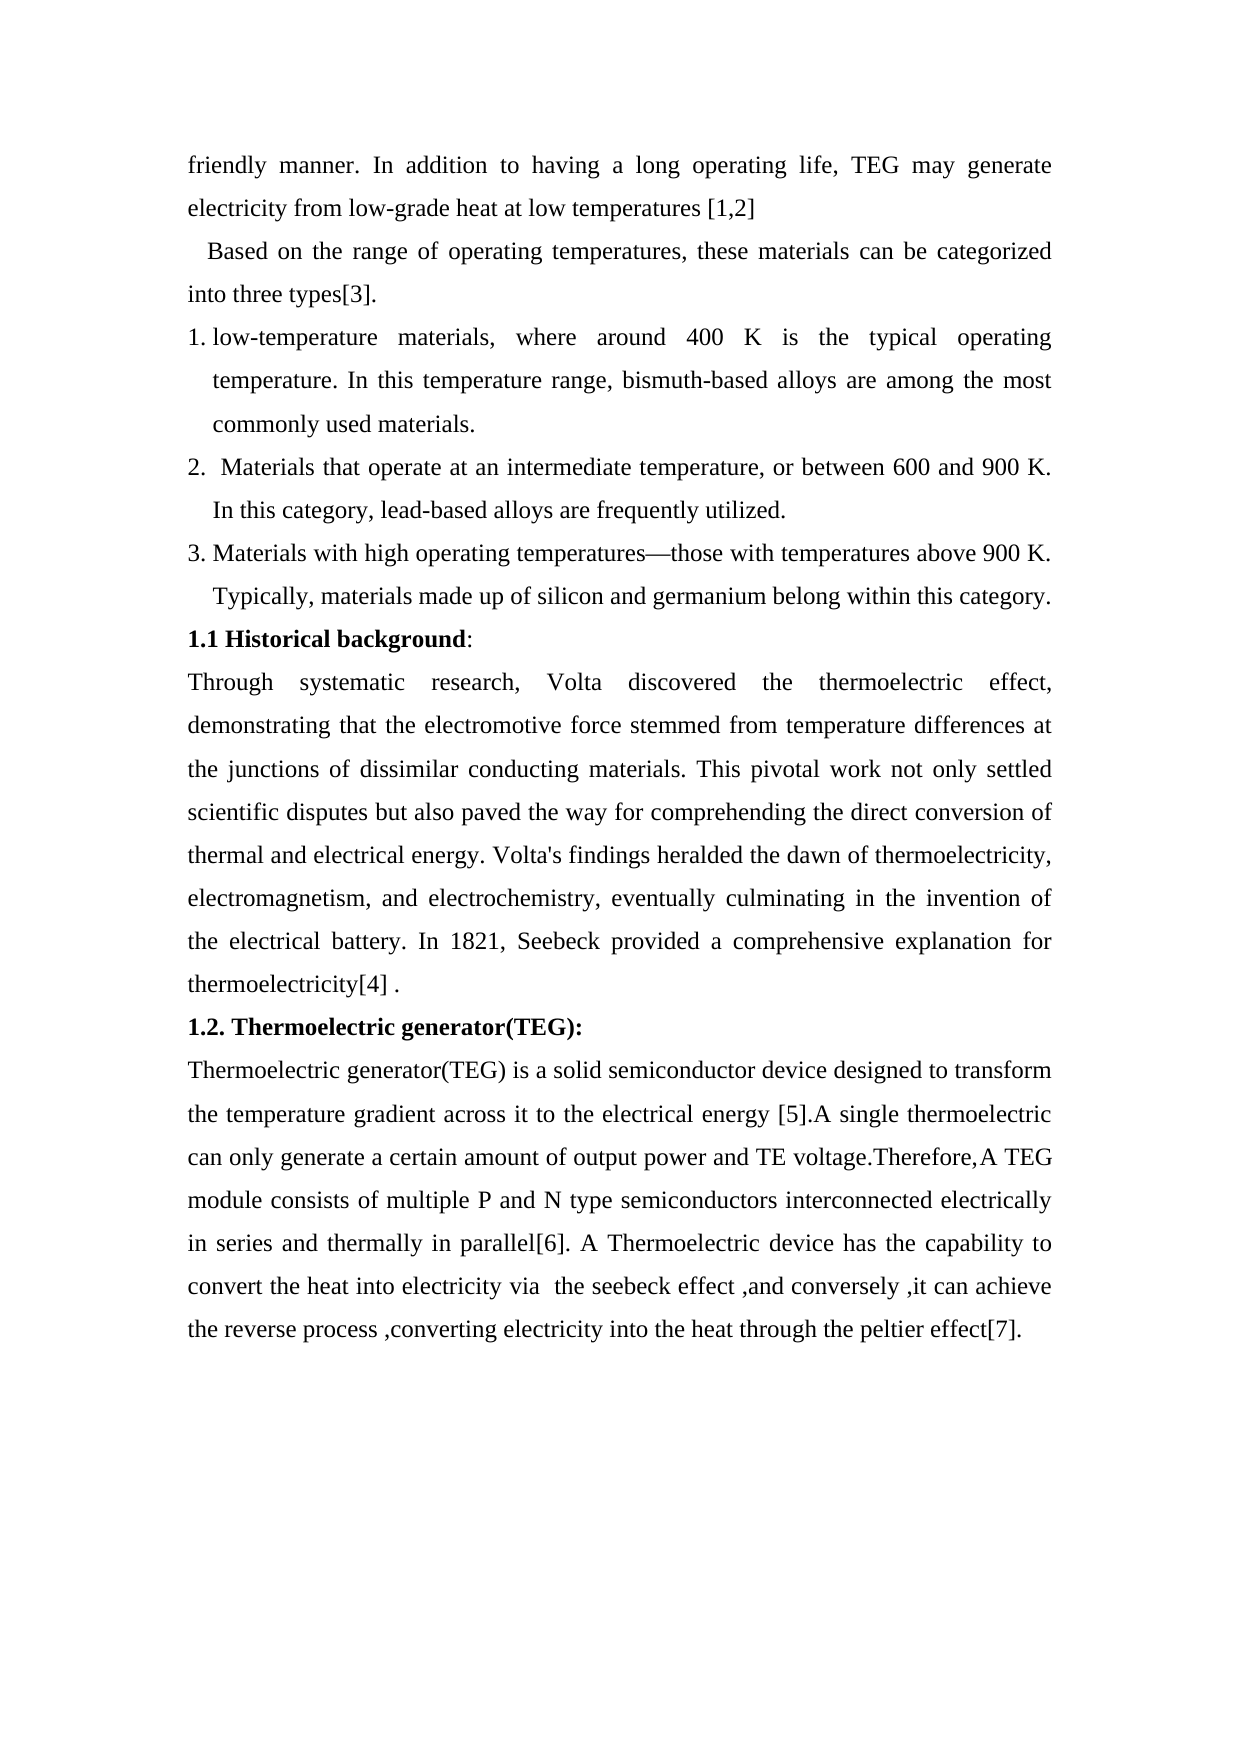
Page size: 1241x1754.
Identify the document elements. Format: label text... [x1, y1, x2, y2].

text 1.2. Thermoelectric generator(TEG): [187, 1012, 1053, 1041]
list low-temperature materials, where around 400 K is the typical operating temperature. In this temperature range, bismuth-based alloys are among the most commonly used materials. [187, 322, 1053, 437]
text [187, 150, 1053, 222]
text 1.1 Historical background: [187, 624, 1053, 653]
list Materials with high operating temperatures—those with temperatures above 900 K. Typically, materials made up of silicon and germanium belong within this category. [187, 538, 1053, 610]
list Materials that operate at an intermediate temperature, or between 600 and 900 K. In this category, lead-based alloys are frequently utilized. [187, 452, 1053, 524]
text Through systematic research, Volta discovered the thermoelectric effect, demonstrating that the electromotive force stemmed from temperature differences at the junctions of dissimilar conducting materials. This pivotal work not only settled scientific disputes but also paved the way for comprehending the direct conversion of thermal and electrical energy. Volta's findings heralded the dawn of thermoelectricity, electromagnetism, and electrochemistry, eventually culminating in the invention of the electrical battery. In 1821, Seebeck provided a comprehensive explanation for thermoelectricity[4] . [187, 667, 1053, 998]
text Based on the range of operating temperatures, these materials can be categorized into three types[3]. [187, 236, 1053, 308]
text Thermoelectric generator(TEG) is a solid semiconductor device designed to transform the temperature gradient across it to the electrical energy [5].A single thermoelectric can only generate a certain amount of output power and TE voltage.Therefore,A TEG module consists of multiple P and N type semiconductors interconnected electrically in series and thermally in parallel[6]. A Thermoelectric device has the capability to convert the heat into electricity via the seebeck effect ,and conversely ,it can achieve the reverse process ,converting electricity into the heat through the peltier effect[7]. [187, 1056, 1053, 1343]
